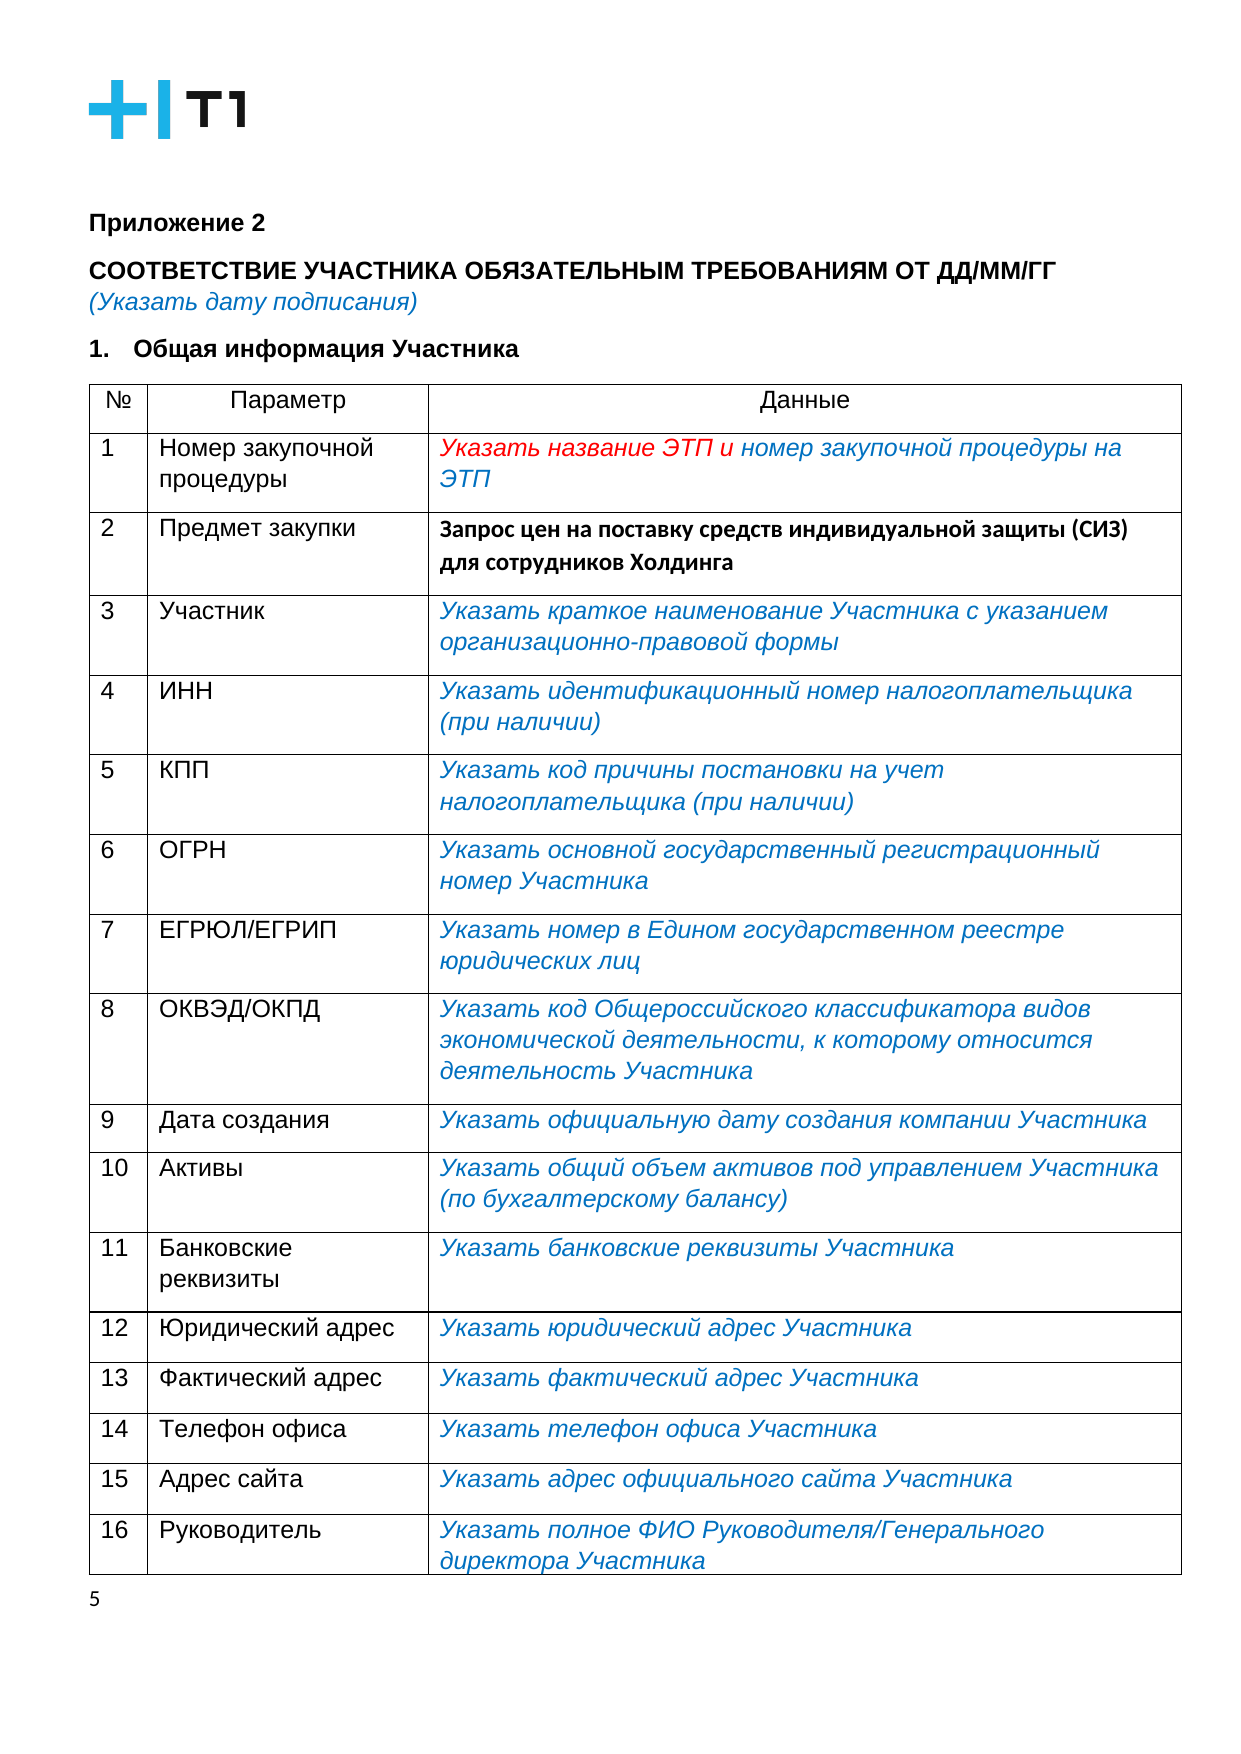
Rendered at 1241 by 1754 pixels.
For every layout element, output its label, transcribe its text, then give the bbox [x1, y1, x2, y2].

text СООТВЕТСТВИЕ УЧАСТНИКА ОБЯЗАТЕЛЬНЫМ ТРЕБОВАНИЯМ ОТ ДД/ММ/ГГ (Указать дату подписания) [89, 256, 1152, 316]
table_cell Руководитель [148, 1515, 428, 1574]
table_cell ОГРН [148, 835, 428, 913]
table_header № [90, 385, 147, 432]
table_cell 13 [90, 1363, 147, 1412]
table_cell Юридический адрес [148, 1313, 428, 1362]
table_cell Указать основной государственный регистрационный номер Участника [429, 835, 1181, 913]
table_cell Указать краткое наименование Участника с указанием организационно-правовой формы [429, 596, 1181, 675]
table_cell ЕГРЮЛ/ЕГРИП [148, 915, 428, 993]
table_cell 4 [90, 676, 147, 754]
table_cell Дата создания [148, 1105, 428, 1152]
table_cell Указать общий объем активов под управлением Участника (по бухгалтерскому балансу) [429, 1153, 1181, 1232]
table_cell 14 [90, 1414, 147, 1463]
table_header Параметр [148, 385, 428, 432]
table_cell 15 [90, 1464, 147, 1513]
table_cell 10 [90, 1153, 147, 1232]
table_cell ИНН [148, 676, 428, 754]
table_cell Указать банковские реквизиты Участника [429, 1233, 1181, 1311]
table_cell 7 [90, 915, 147, 993]
table_cell Указать адрес официального сайта Участника [429, 1464, 1181, 1513]
table_cell Указать идентификационный номер налогоплательщика (при наличии) [429, 676, 1181, 754]
table_cell Адрес сайта [148, 1464, 428, 1513]
table_cell Указать фактический адрес Участника [429, 1363, 1181, 1412]
table_cell 8 [90, 994, 147, 1104]
table_cell Активы [148, 1153, 428, 1232]
table_cell Указать юридический адрес Участника [429, 1313, 1181, 1362]
table_cell 2 [90, 513, 147, 595]
table_cell Телефон офиса [148, 1414, 428, 1463]
table_cell Указать телефон офиса Участника [429, 1414, 1181, 1463]
table_cell Предмет закупки [148, 513, 428, 595]
table_cell Указать код причины постановки на учет налогоплательщика (при наличии) [429, 755, 1181, 834]
table_cell Указать полное ФИО Руководителя/Генерального директора Участника [429, 1515, 1181, 1574]
table_cell 6 [90, 835, 147, 913]
table_cell 3 [90, 596, 147, 675]
table_cell Банковские реквизиты [148, 1233, 428, 1311]
table_cell Участник [148, 596, 428, 675]
table_cell 12 [90, 1313, 147, 1362]
text Приложение 2 [89, 208, 1152, 237]
table_cell 16 [90, 1515, 147, 1574]
table_cell 5 [90, 755, 147, 834]
table_cell 9 [90, 1105, 147, 1152]
table_cell Запрос цен на поставку средств индивидуальной защиты (СИЗ) для сотрудников Холдинга [429, 513, 1181, 595]
table_cell Номер закупочной процедуры [148, 434, 428, 512]
table_cell Указать номер в Едином государственном реестре юридических лиц [429, 915, 1181, 993]
table_cell ОКВЭД/ОКПД [148, 994, 428, 1104]
table_cell Указать название ЭТП и номер закупочной процедуры на ЭТП [429, 434, 1181, 512]
picture [88, 80, 245, 139]
table_cell Указать официальную дату создания компании Участника [429, 1105, 1181, 1152]
table_cell КПП [148, 755, 428, 834]
table_cell 1 [90, 434, 147, 512]
table_cell 11 [90, 1233, 147, 1311]
table_cell Фактический адрес [148, 1363, 428, 1412]
table_header Данные [429, 385, 1181, 432]
list Общая информация Участника [89, 334, 1152, 363]
table_cell Указать код Общероссийского классификатора видов экономической деятельности, к которому относится деятельность Участника [429, 994, 1181, 1104]
